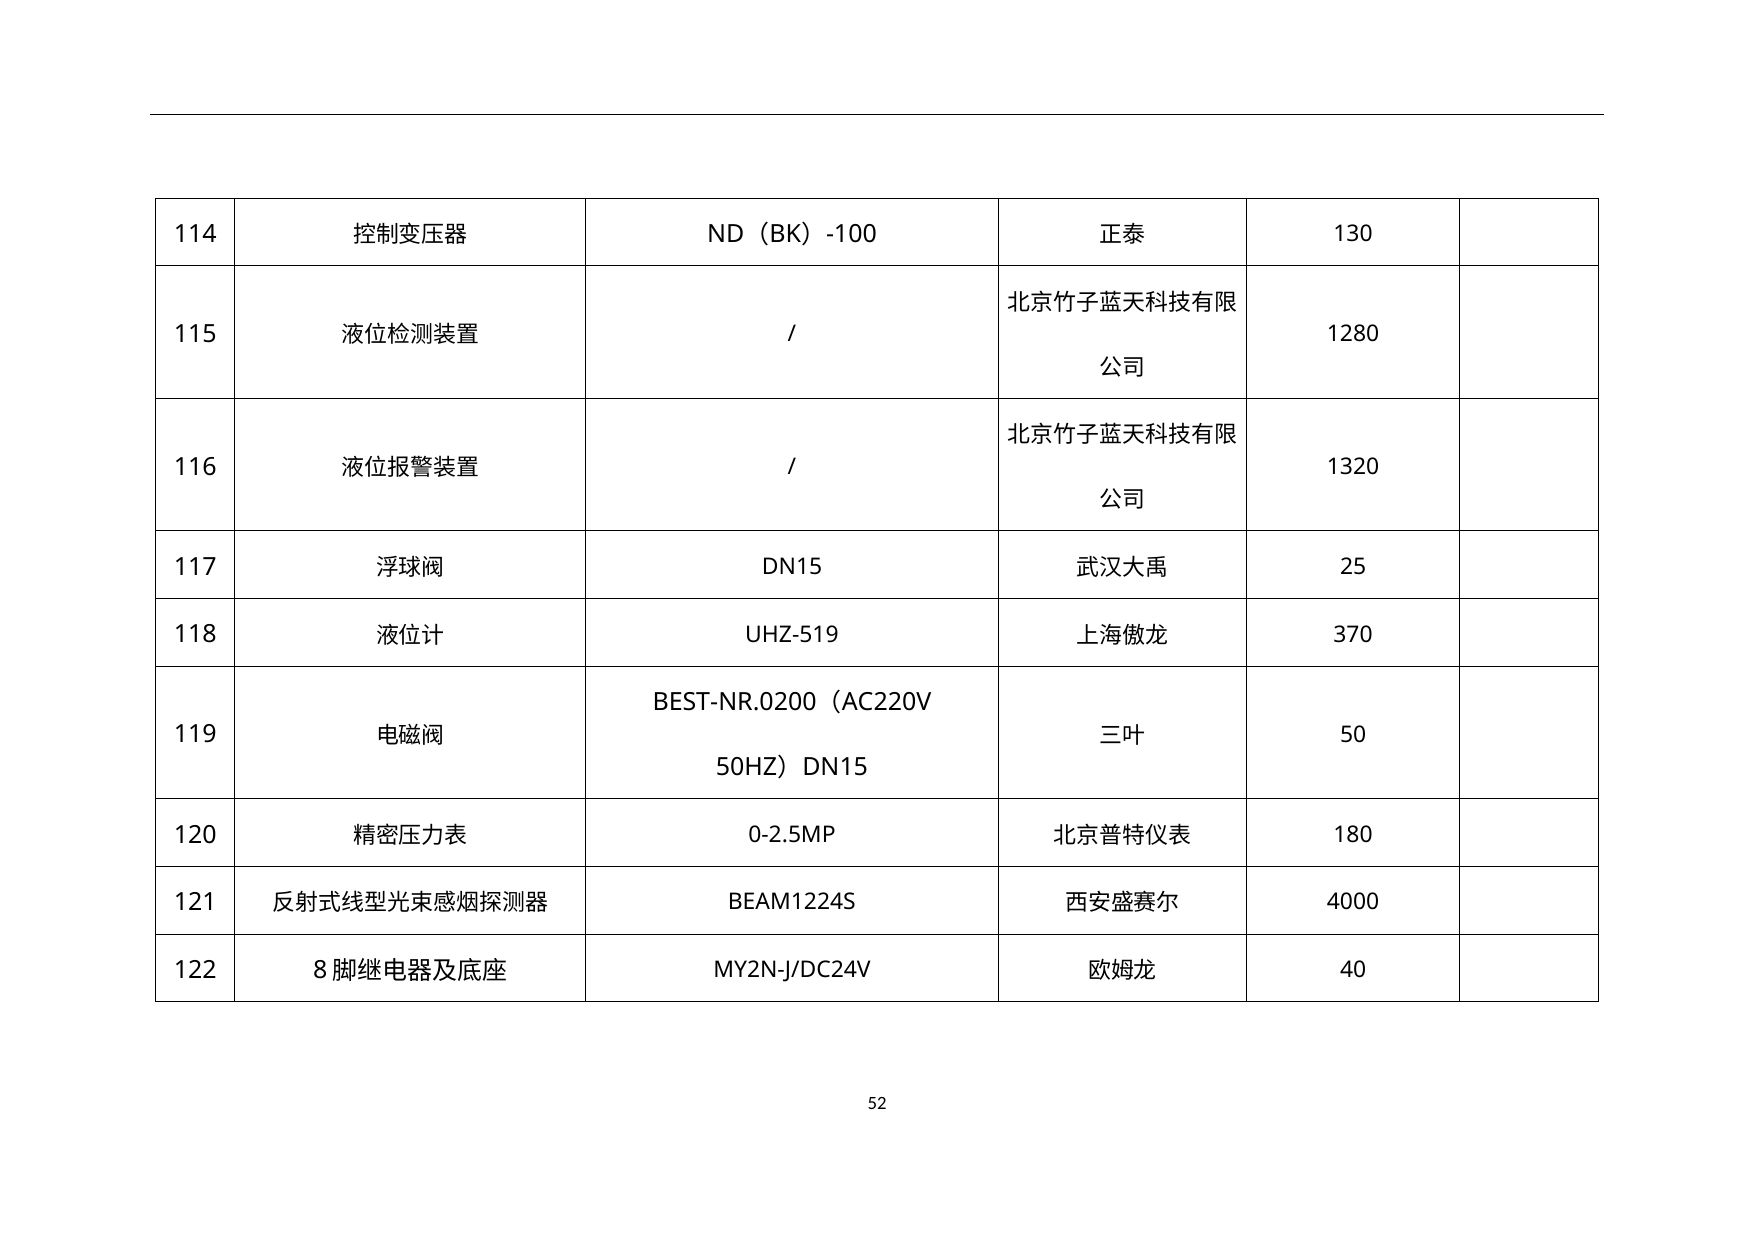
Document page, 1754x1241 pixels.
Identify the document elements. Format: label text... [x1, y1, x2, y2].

table_cell 119 [156, 667, 234, 798]
table_cell 液位计 [235, 599, 585, 666]
table_cell 精密压力表 [235, 799, 585, 866]
table_cell / [586, 399, 998, 530]
table_cell 25 [1247, 531, 1459, 598]
table_cell 北京普特仪表 [999, 799, 1246, 866]
table_cell BEAM1224S [586, 867, 998, 933]
table_cell 北京竹子蓝天科技有限公司 [999, 266, 1246, 398]
table_cell [1460, 599, 1598, 666]
table_cell 121 [156, 867, 234, 933]
table_cell [1460, 531, 1598, 598]
table_cell 1320 [1247, 399, 1459, 530]
table_cell 115 [156, 266, 234, 398]
table_cell 1280 [1247, 266, 1459, 398]
table_cell 0-2.5MP [586, 799, 998, 866]
table_cell 116 [156, 399, 234, 530]
table_cell 8脚继电器及底座 [235, 935, 585, 1001]
table_cell 4000 [1247, 867, 1459, 933]
table_cell 欧姆龙 [999, 935, 1246, 1001]
table_cell [1460, 935, 1598, 1001]
table_cell 40 [1247, 935, 1459, 1001]
table_cell DN15 [586, 531, 998, 598]
table_cell [1460, 799, 1598, 866]
table_cell MY2N-J/DC24V [586, 935, 998, 1001]
table_cell [1460, 867, 1598, 933]
table_cell 370 [1247, 599, 1459, 666]
table_cell 液位报警装置 [235, 399, 585, 530]
table_cell 三叶 [999, 667, 1246, 798]
table_cell [1460, 667, 1598, 798]
table_cell BEST-NR.0200（AC220V 50HZ）DN15 [586, 667, 998, 798]
table_cell 反射式线型光束感烟探测器 [235, 867, 585, 933]
table_cell 120 [156, 799, 234, 866]
table_cell 122 [156, 935, 234, 1001]
table_cell 控制变压器 [235, 199, 585, 265]
table_cell 北京竹子蓝天科技有限公司 [999, 399, 1246, 530]
table_cell 西安盛赛尔 [999, 867, 1246, 933]
table_cell 武汉大禹 [999, 531, 1246, 598]
table_cell 118 [156, 599, 234, 666]
table_cell UHZ-519 [586, 599, 998, 666]
table_cell 上海傲龙 [999, 599, 1246, 666]
table_cell 180 [1247, 799, 1459, 866]
table_cell 50 [1247, 667, 1459, 798]
table_cell 130 [1247, 199, 1459, 265]
table_cell 电磁阀 [235, 667, 585, 798]
table_cell 液位检测装置 [235, 266, 585, 398]
table_cell [1460, 199, 1598, 265]
table_cell / [586, 266, 998, 398]
table_cell 117 [156, 531, 234, 598]
table_cell [1460, 266, 1598, 398]
table_cell ND（BK）-100 [586, 199, 998, 265]
table_cell 浮球阀 [235, 531, 585, 598]
table_cell 114 [156, 199, 234, 265]
table_cell 正泰 [999, 199, 1246, 265]
table_cell [1460, 399, 1598, 530]
